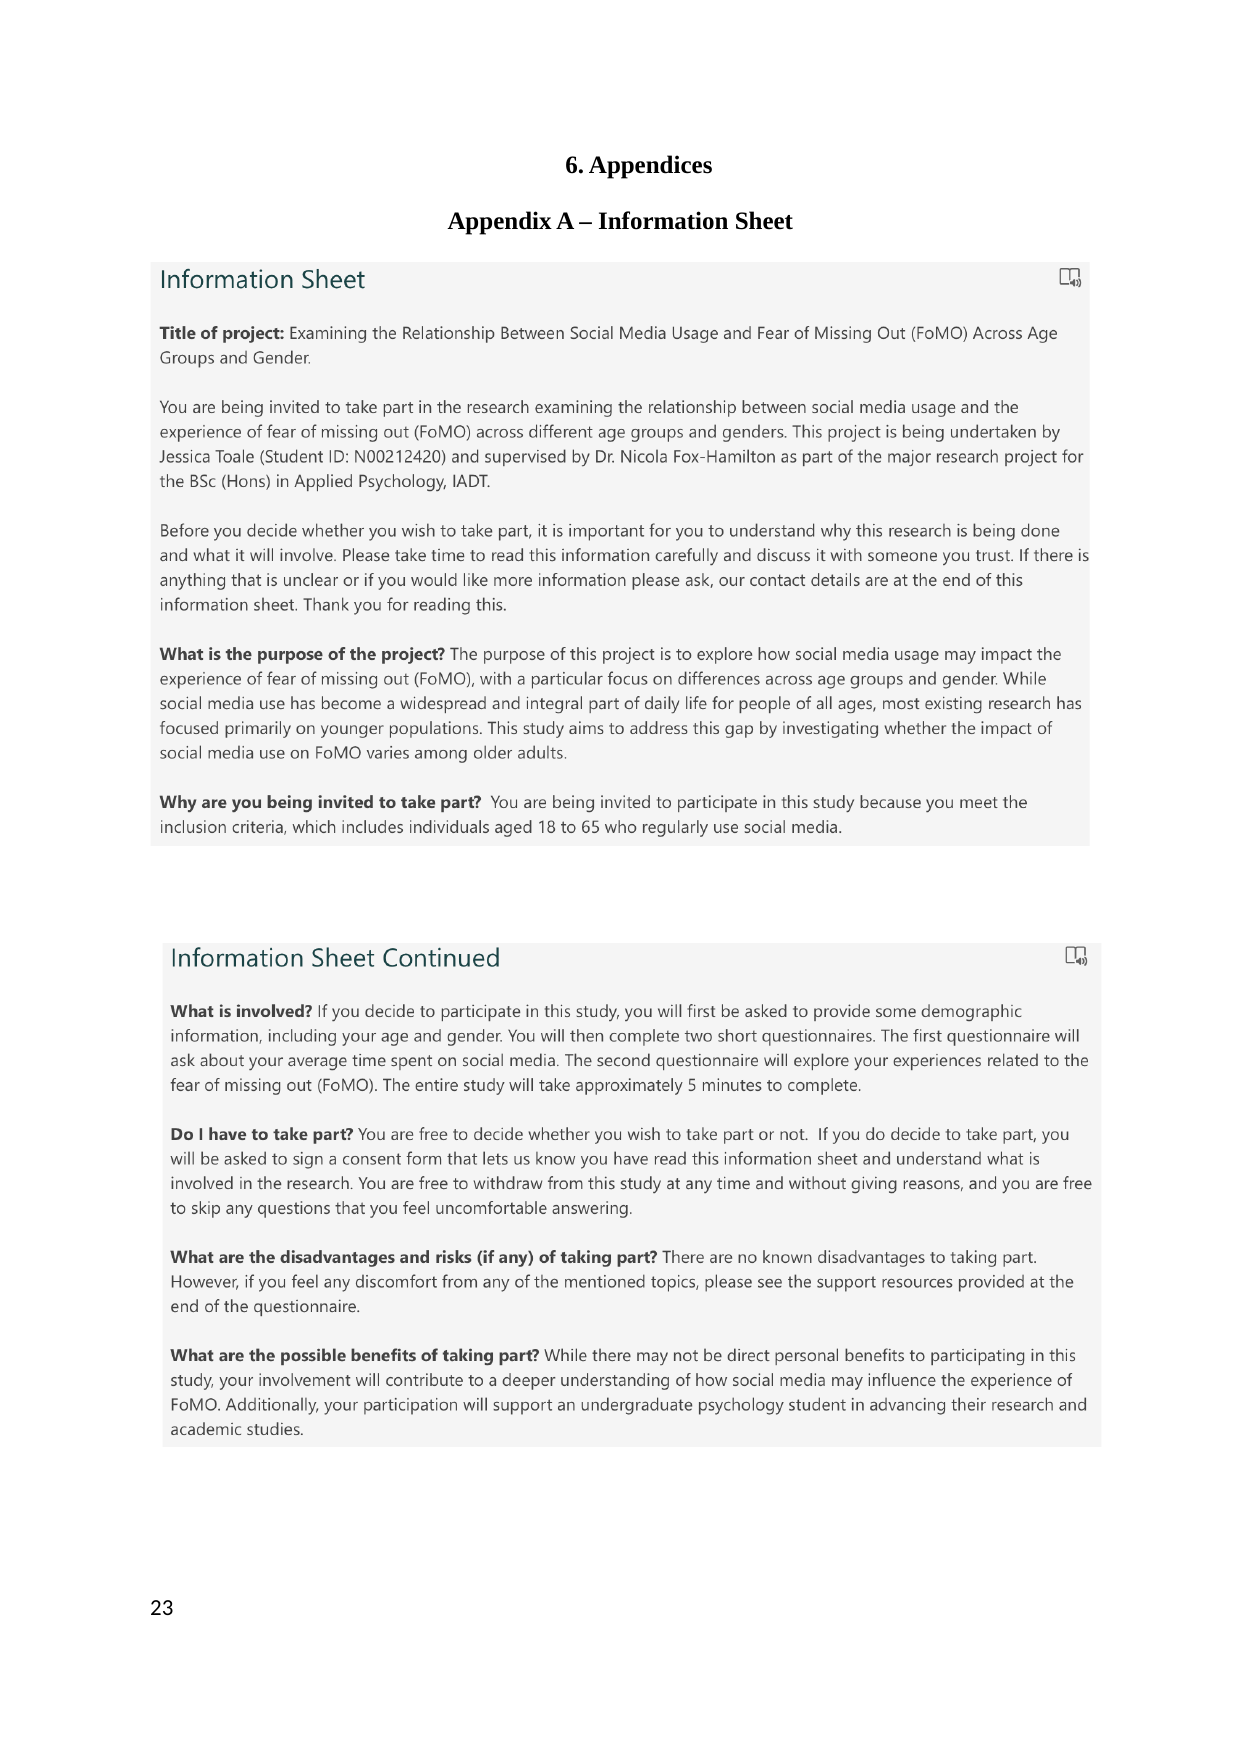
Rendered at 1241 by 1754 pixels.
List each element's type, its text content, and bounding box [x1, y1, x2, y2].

picture [162, 943, 1102, 1447]
picture [150, 262, 1090, 846]
text 6. Appendices [187, 150, 1090, 179]
text Appendix A – Information Sheet [150, 206, 1090, 235]
